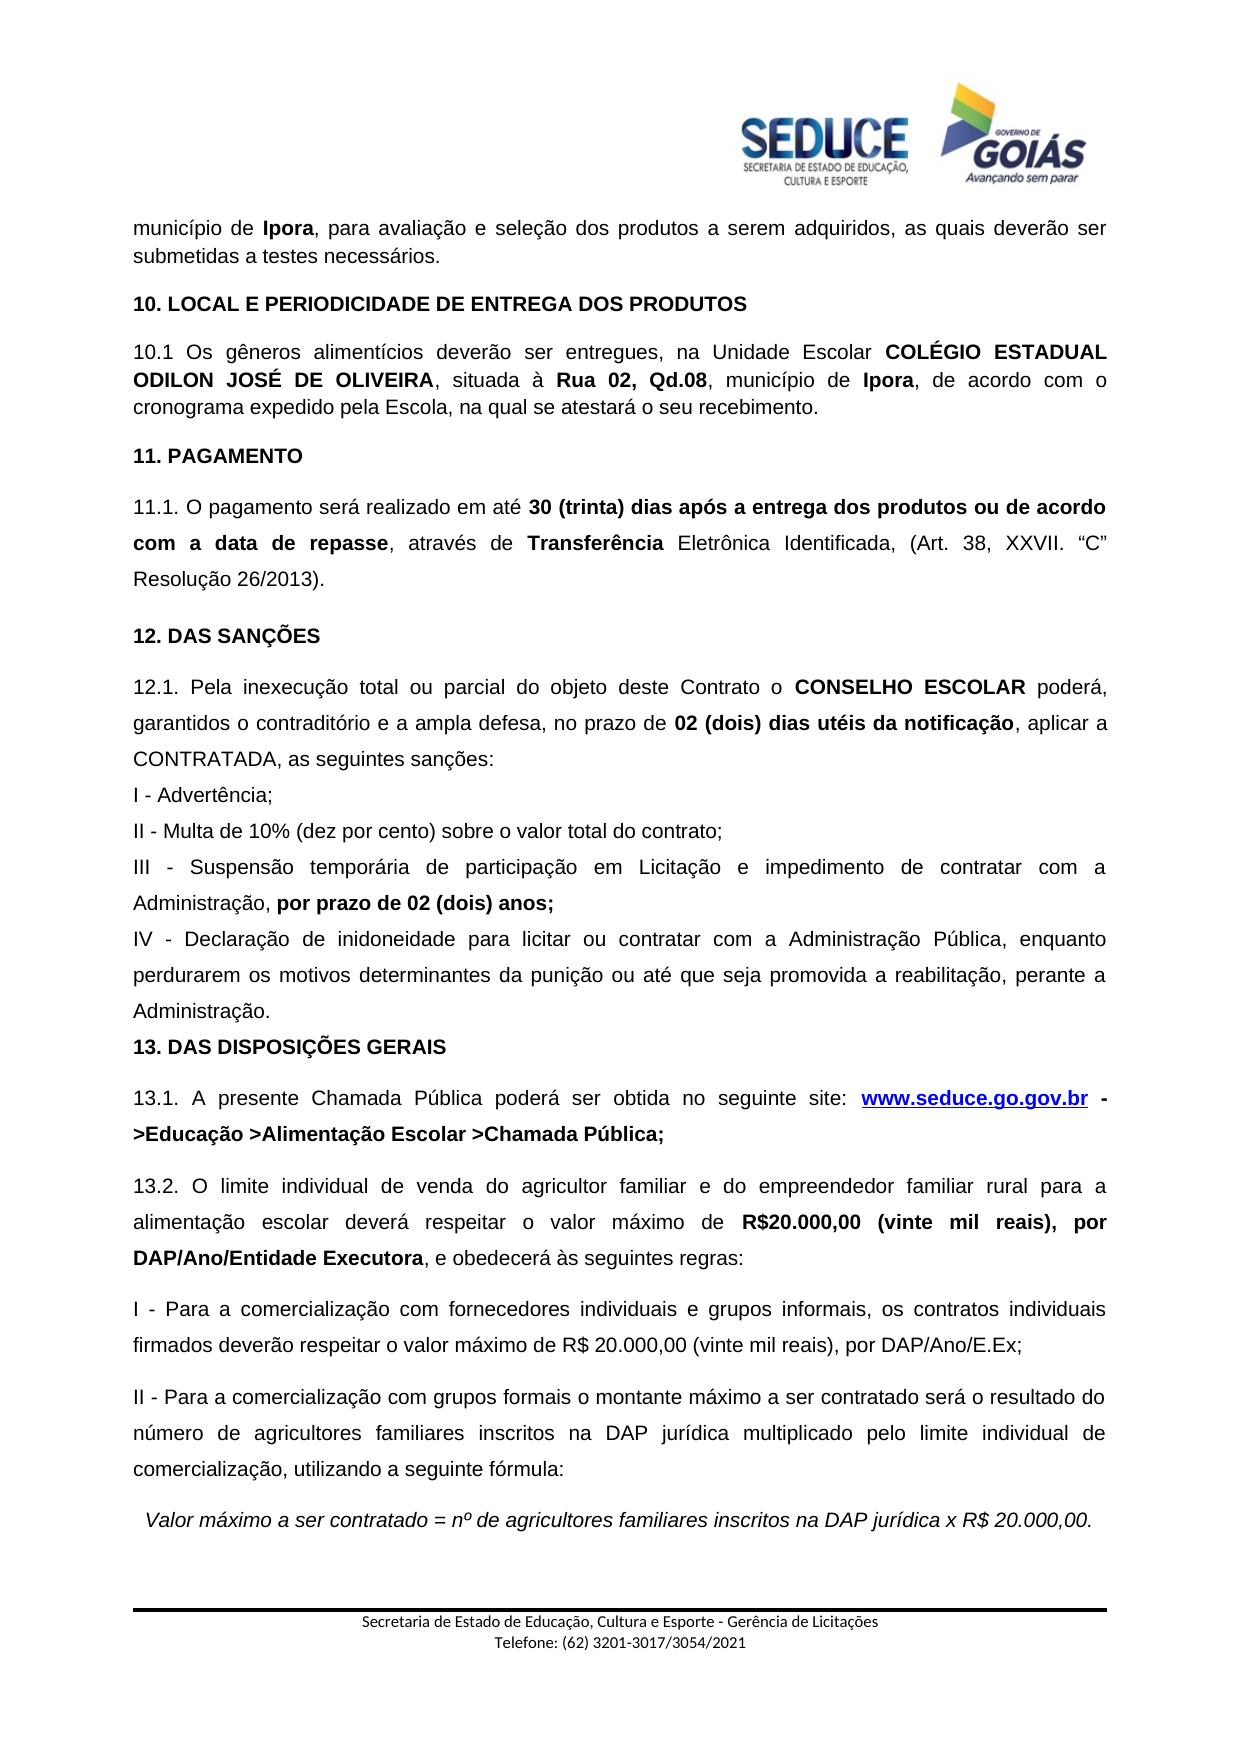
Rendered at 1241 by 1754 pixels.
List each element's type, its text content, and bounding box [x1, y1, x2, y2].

text 12. DAS SANÇÕES [133, 624, 1107, 648]
text 11. PAGAMENTO [133, 443, 1107, 467]
text 13.1. A presente Chamada Pública poderá ser obtida no seguinte site: www.seduce.go.gov.br ->Educação >Alimentação Escolar >Chamada Pública; [133, 1086, 1107, 1146]
text I - Para a comercialização com fornecedores individuais e grupos informais, os contratos individuais firmados deverão respeitar o valor máximo de R$ 20.000,00 (vinte mil reais), por DAP/Ano/E.Ex; [133, 1297, 1107, 1357]
text 13. DAS DISPOSIÇÕES GERAIS [133, 1034, 1107, 1058]
text II - Para a comercialização com grupos formais o montante máximo a ser contratado será o resultado do número de agricultores familiares inscritos na DAP jurídica multiplicado pelo limite individual de comercialização, utilizando a seguinte fórmula: [133, 1384, 1107, 1480]
text 13.2. O limite individual de venda do agricultor familiar e do empreendedor familiar rural para a alimentação escolar deverá respeitar o valor máximo de R$20.000,00 (vinte mil reais), por DAP/Ano/Entidade Executora, e obedecerá às seguintes regras: [133, 1174, 1107, 1269]
text 11.1. O pagamento será realizado em até 30 (trinta) dias após a entrega dos produtos ou de acordo com a data de repasse, através de Transferência Eletrônica Identificada, (Art. 38, XXVII. “C” Resolução 26/2013). [133, 495, 1107, 591]
text II - Multa de 10% (dez por cento) sobre o valor total do contrato; [133, 819, 1107, 843]
picture [726, 73, 1108, 216]
text I - Advertência; [133, 783, 1107, 807]
text Valor máximo a ser contratado = nº de agricultores familiares inscritos na DAP jurídica x R$ 20.000,00. [133, 1508, 1107, 1532]
text 10.1 Os gêneros alimentícios deverão ser entregues, na Unidade Escolar COLÉGIO ESTADUAL ODILON JOSÉ DE OLIVEIRA, situada à Rua 02, Qd.08, município de Ipora, de acordo com o cronograma expedido pela Escola, na qual se atestará o seu recebimento. [133, 340, 1107, 419]
text 12.1. Pela inexecução total ou parcial do objeto deste Contrato o CONSELHO ESCOLAR poderá, garantidos o contraditório e a ampla defesa, no prazo de 02 (dois) dias utéis da notificação, aplicar a CONTRATADA, as seguintes sanções: [133, 675, 1107, 771]
text IV - Declaração de inidoneidade para licitar ou contratar com a Administração Pública, enquanto perdurarem os motivos determinantes da punição ou até que seja promovida a reabilitação, perante a Administração. [133, 927, 1107, 1023]
text III - Suspensão temporária de participação em Licitação e impedimento de contratar com a Administração, por prazo de 02 (dois) anos; [133, 855, 1107, 915]
text 10. LOCAL E PERIODICIDADE DE ENTREGA DOS PRODUTOS [133, 292, 1103, 316]
